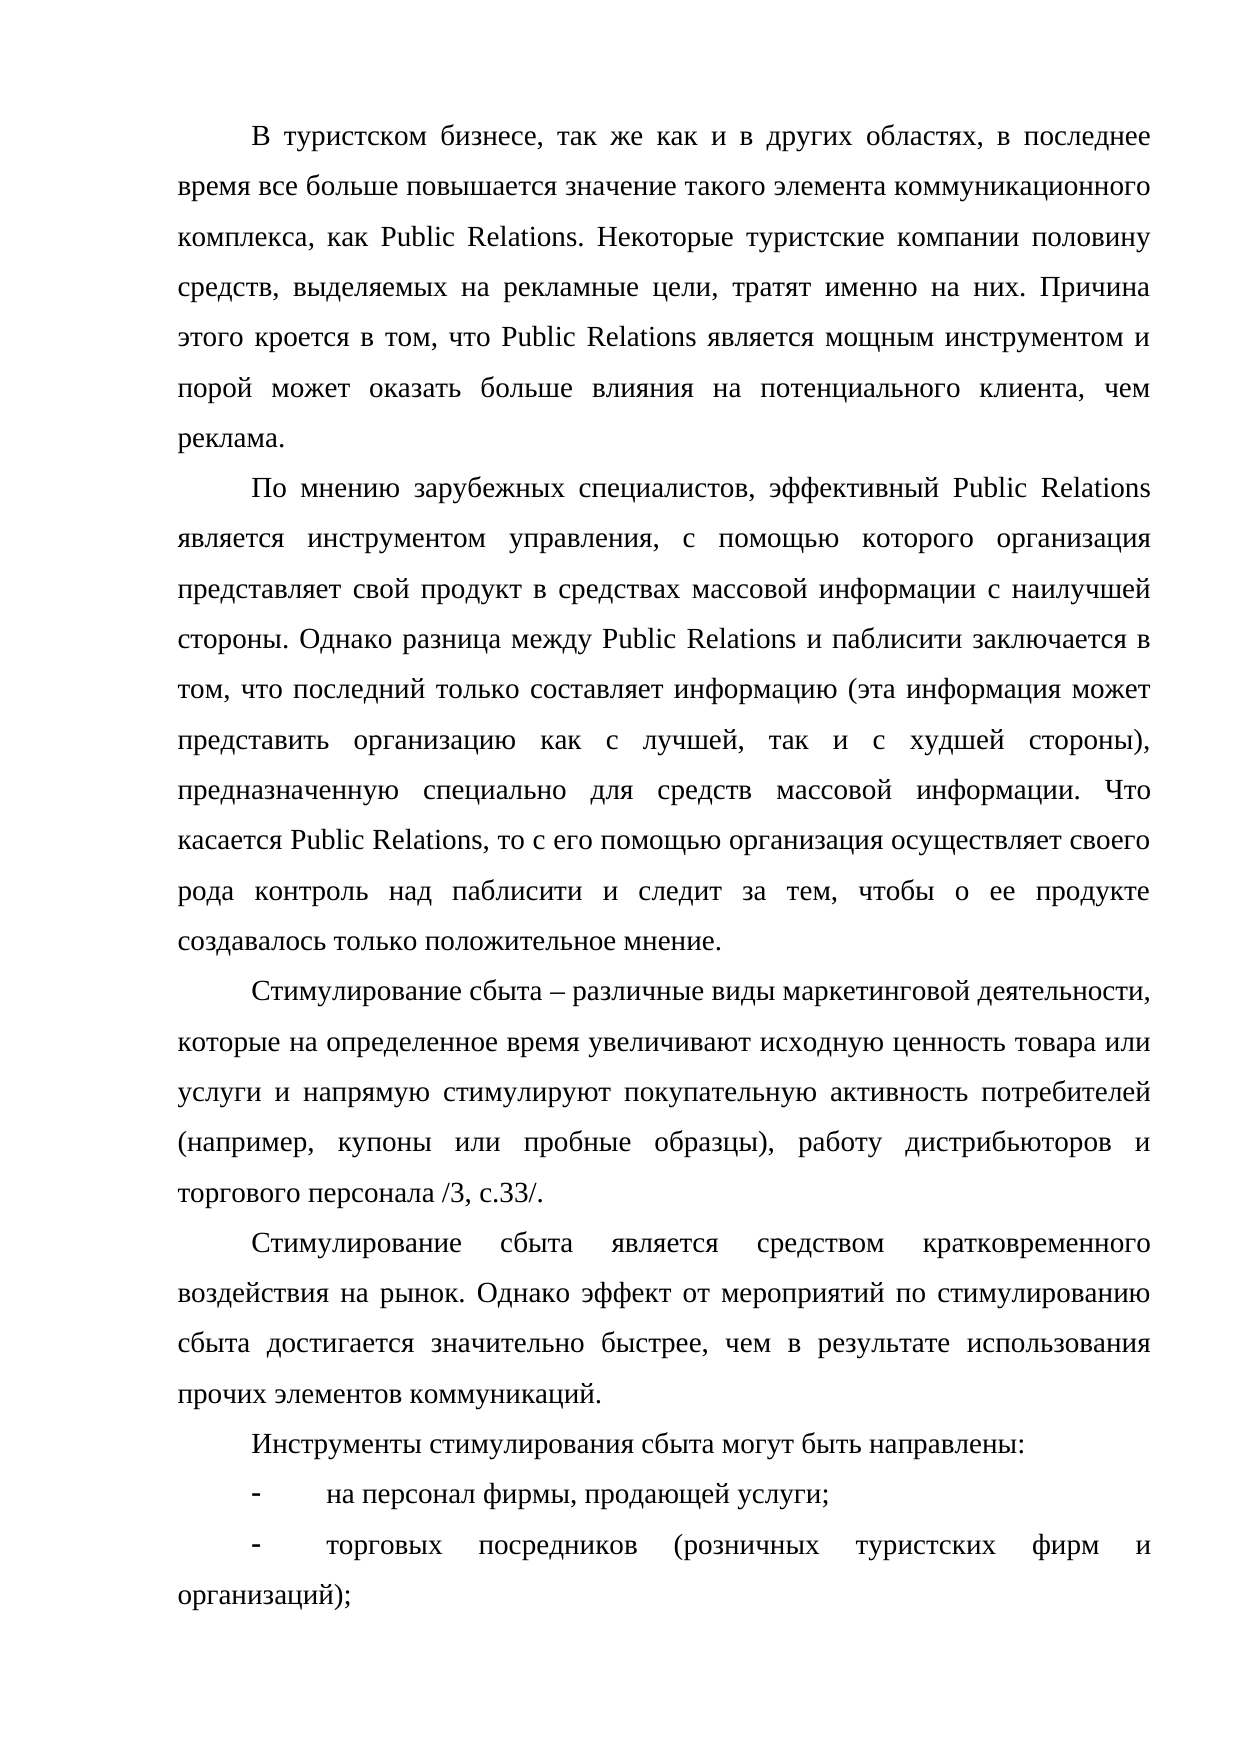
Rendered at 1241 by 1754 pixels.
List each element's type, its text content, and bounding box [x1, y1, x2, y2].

text Стимулирование сбыта является средством кратковременного воздействия на рынок. Однако эффект от мероприятий по стимулированию сбыта достигается значительно быстрее, чем в результате использования прочих элементов коммуникаций. [177, 1225, 1152, 1409]
list торговых посредников (розничных туристских фирм и организаций); [177, 1527, 1152, 1611]
text Стимулирование сбыта – различные виды маркетинговой деятельности, которые на определенное время увеличивают исходную ценность товара или услуги и напрямую стимулируют покупательную активность потребителей (например, купоны или пробные образцы), работу дистрибьюторов и торгового персонала /3, с.33/. [177, 973, 1152, 1208]
list на персонал фирмы, продающей услуги; [177, 1477, 1152, 1510]
text По мнению зарубежных специалистов, эффективный Public Relations является инструментом управления, с помощью которого организация представляет свой продукт в средствах массовой информации с наилучшей стороны. Однако разница между Public Relations и паблисити заключается в том, что последний только составляет информацию (эта информация может представить организацию как с лучшей, так и с худшей стороны), предназначенную специально для средств массовой информации. Что касается Public Relations, то с его помощью организация осуществляет своего рода контроль над паблисити и следит за тем, чтобы о ее продукте создавалось только положительное мнение. [177, 470, 1152, 957]
text В туристском бизнесе, так же как и в других областях, в последнее время все больше повышается значение такого элемента коммуникационного комплекса, как Public Relations. Некоторые туристские компании половину средств, выделяемых на рекламные цели, тратят именно на них. Причина этого кроется в том, что Public Relations является мощным инструментом и порой может оказать больше влияния на потенциального клиента, чем реклама. [177, 118, 1152, 453]
text Инструменты стимулирования сбыта могут быть направлены: [177, 1426, 1152, 1460]
